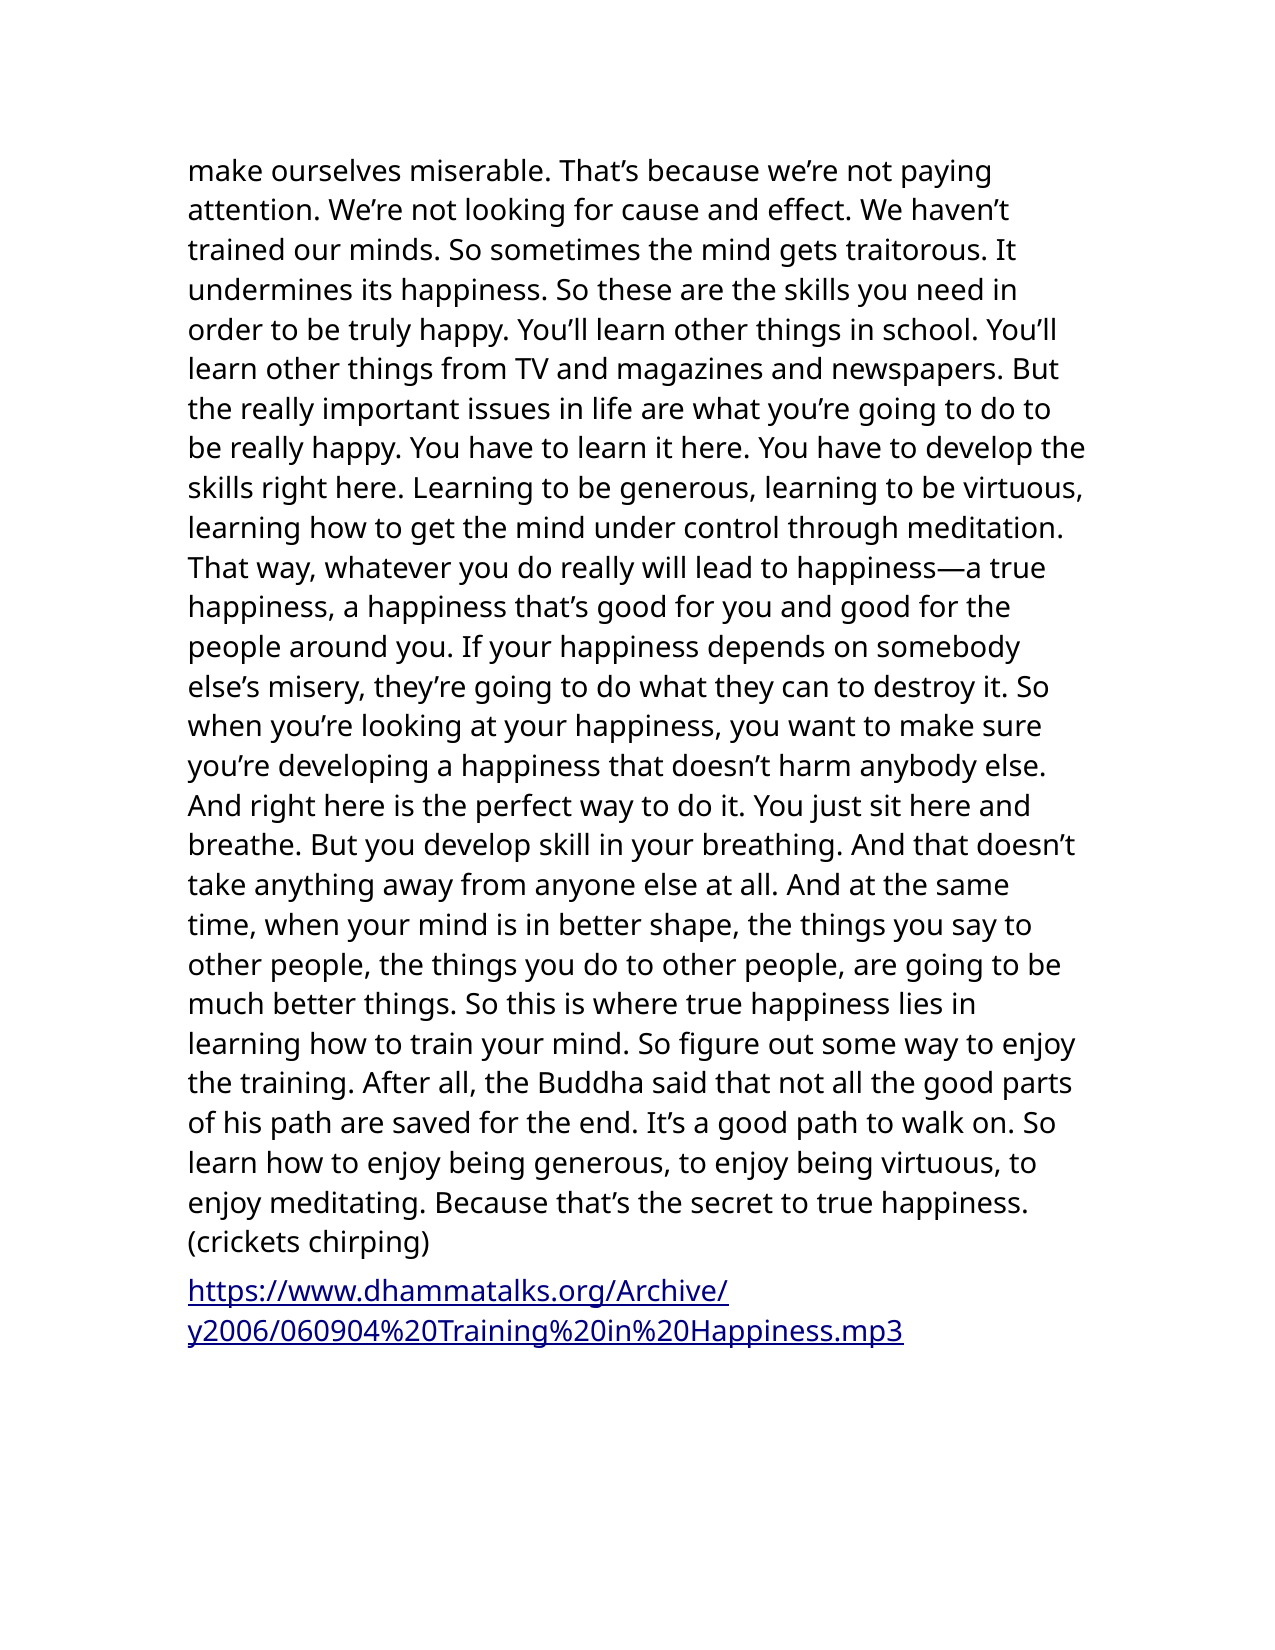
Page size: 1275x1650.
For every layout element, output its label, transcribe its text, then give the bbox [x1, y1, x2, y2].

text https://www.dhammatalks.org/Archive/y2006/060904%20Training%20in%20Happiness.mp3 [187, 1270, 1087, 1349]
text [187, 150, 1087, 1261]
